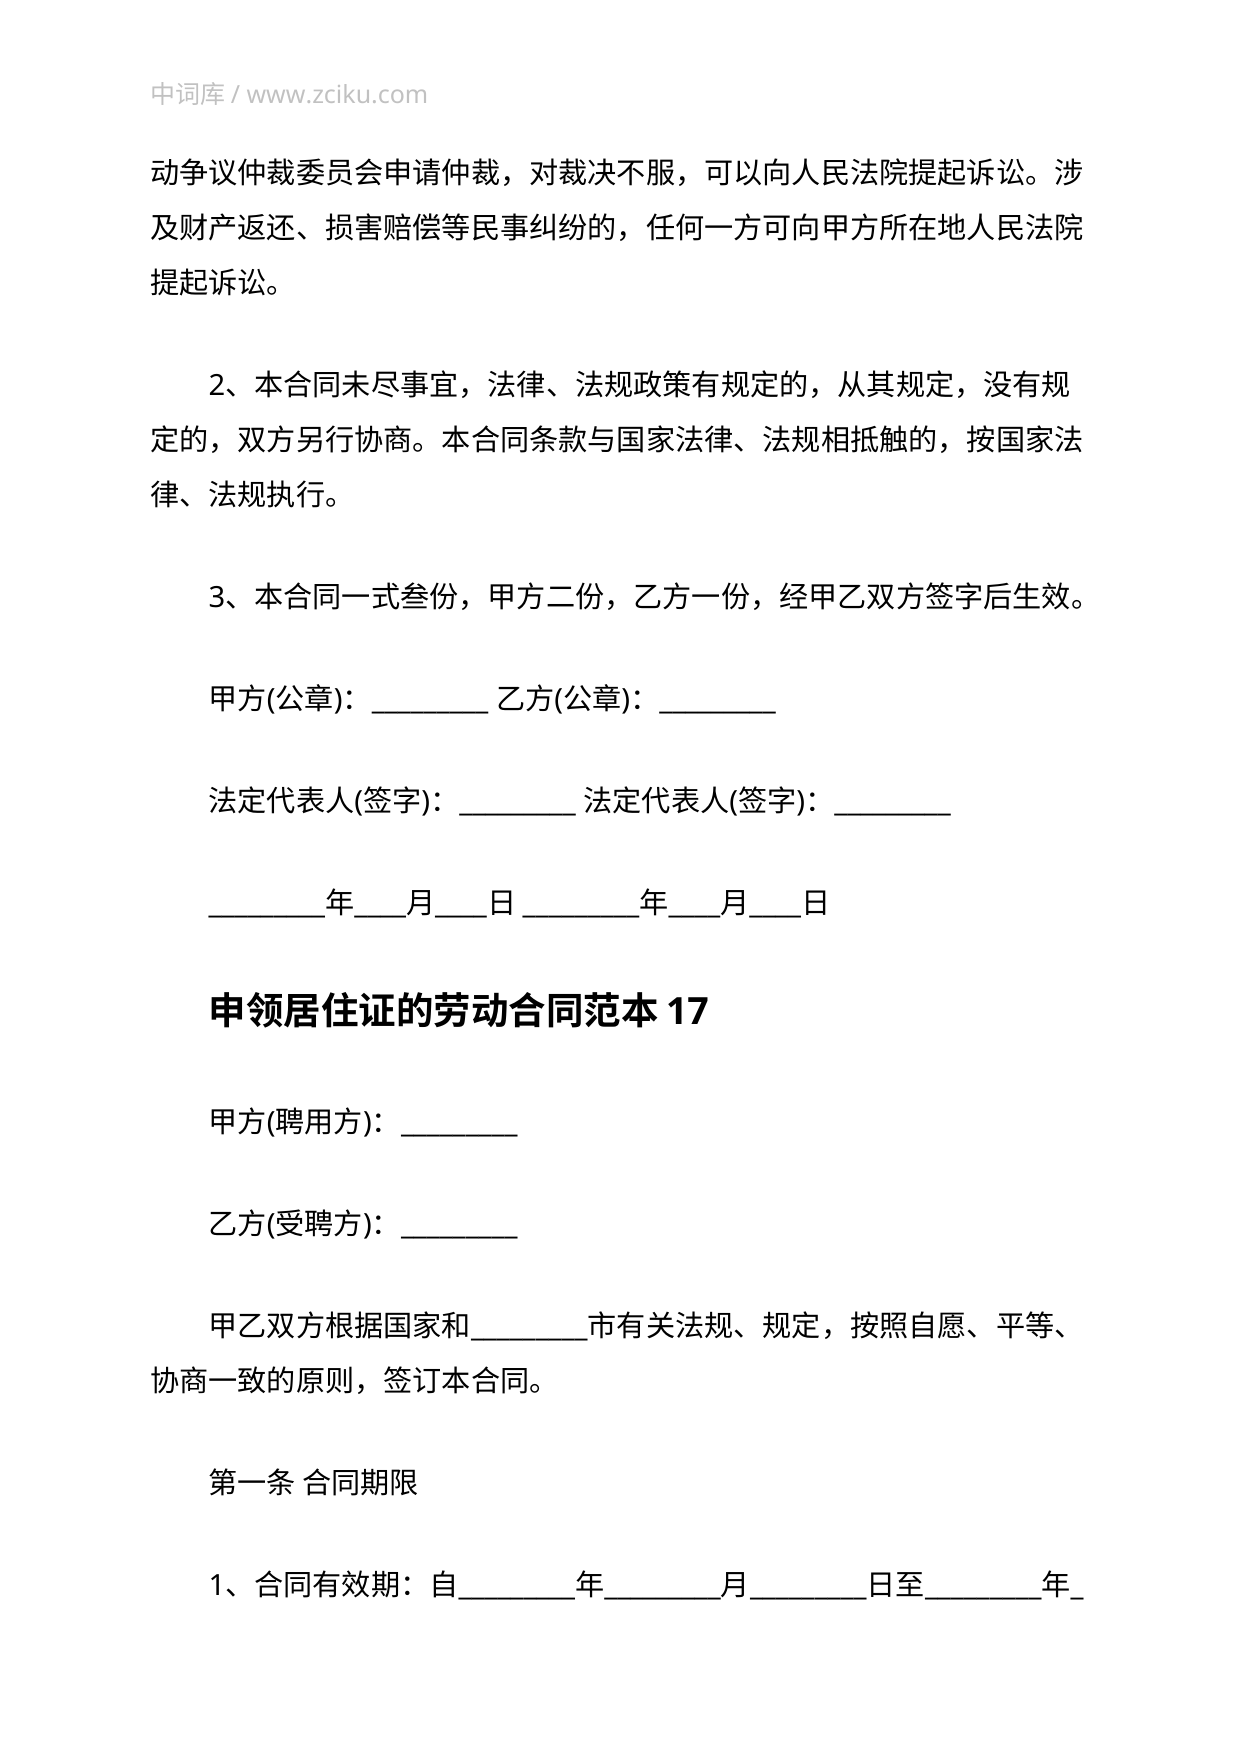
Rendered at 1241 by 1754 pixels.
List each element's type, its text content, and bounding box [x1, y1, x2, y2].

text 甲方(聘用方)：_________ [150, 1099, 1090, 1141]
text 3、本合同一式叁份，甲方二份，乙方一份，经甲乙双方签字后生效。 [150, 573, 1090, 616]
text 乙方(受聘方)：_________ [150, 1201, 1090, 1243]
text 法定代表人(签字)：_________ 法定代表人(签字)：_________ [150, 777, 1090, 819]
text 甲乙双方根据国家和_________市有关法规、规定，按照自愿、平等、协商一致的原则，签订本合同。 [150, 1303, 1090, 1400]
text 第一条 合同期限 [150, 1459, 1090, 1502]
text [150, 1561, 1090, 1604]
text _________年____月____日 _________年____月____日 [150, 879, 1090, 922]
text 2、本合同未尽事宜，法律、法规政策有规定的，从其规定，没有规定的，双方另行协商。本合同条款与国家法律、法规相抵触的，按国家法律、法规执行。 [150, 362, 1090, 514]
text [150, 150, 1090, 302]
text 甲方(公章)：_________ 乙方(公章)：_________ [150, 675, 1090, 718]
text 申领居住证的劳动合同范本17 [150, 981, 1090, 1036]
